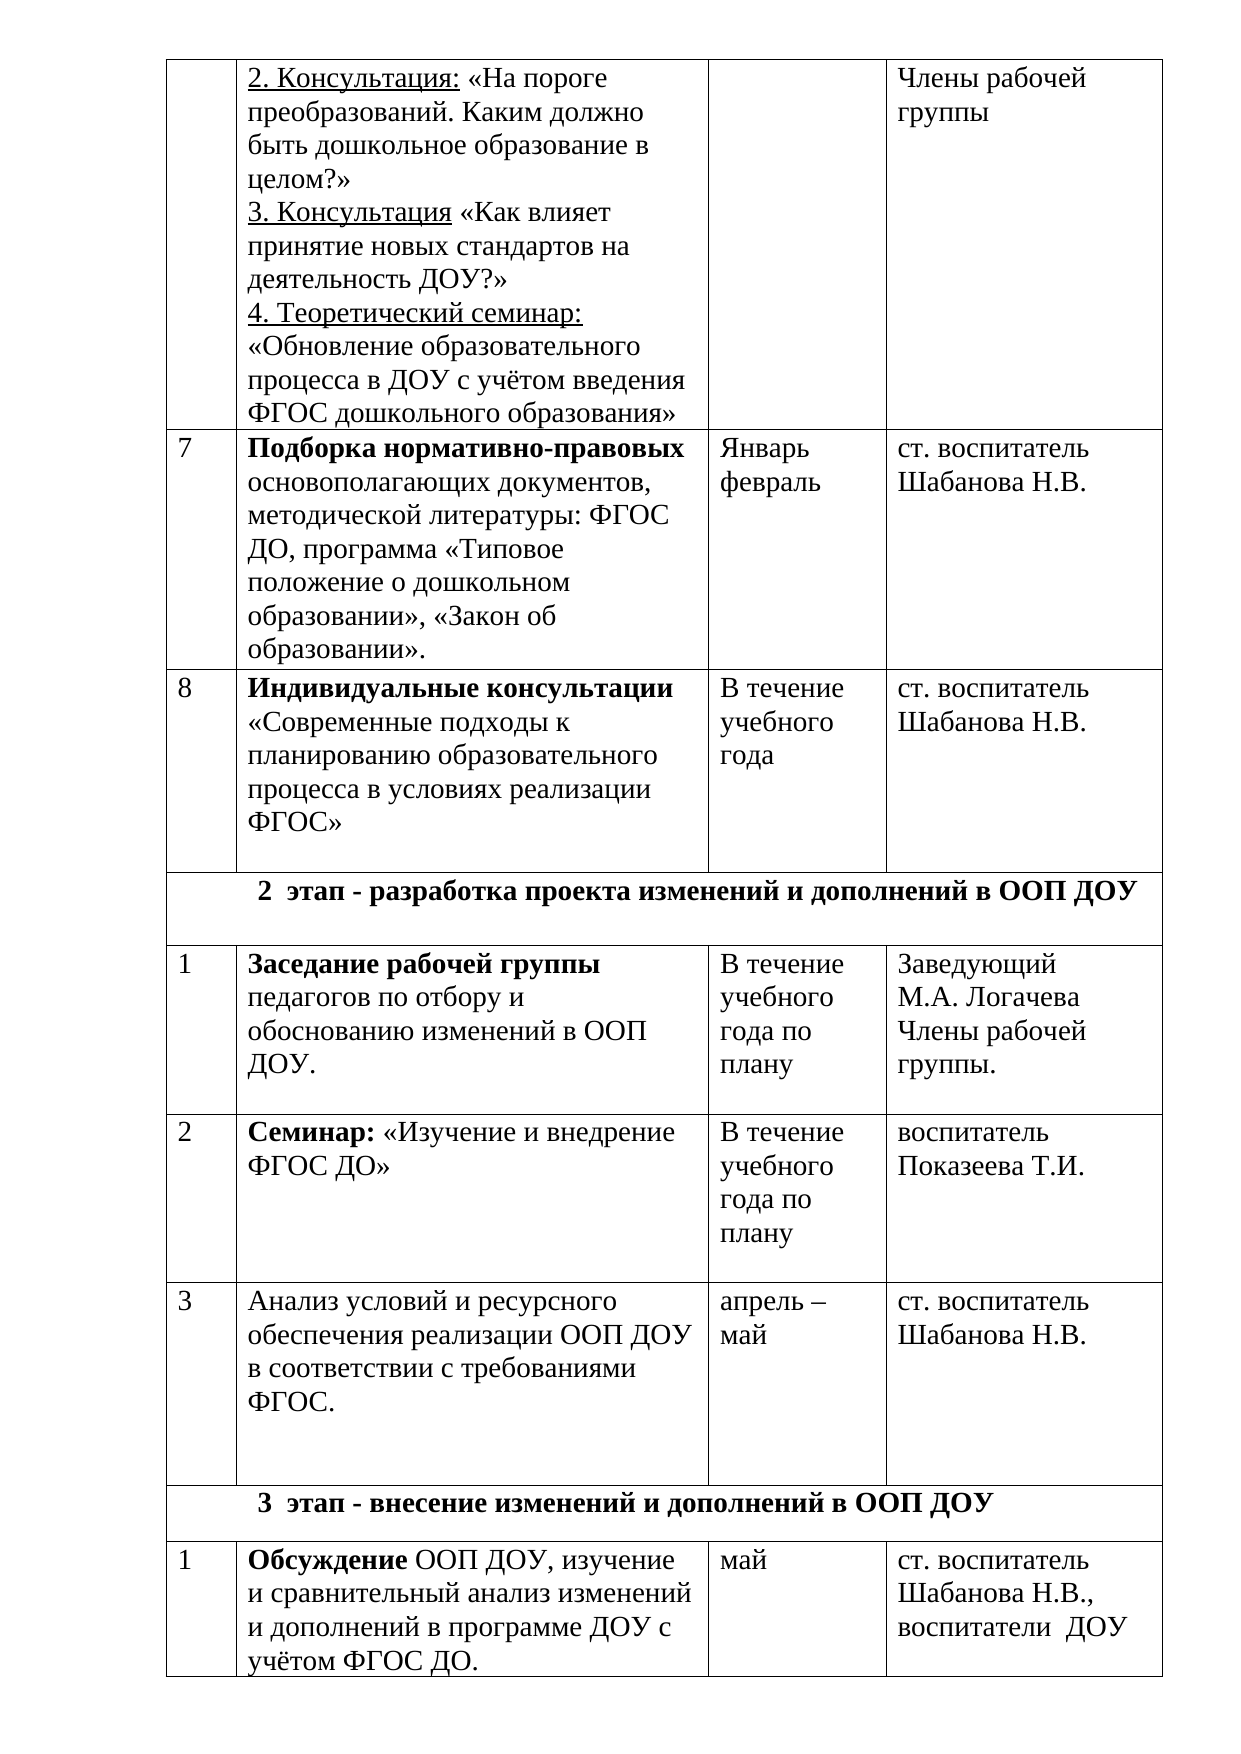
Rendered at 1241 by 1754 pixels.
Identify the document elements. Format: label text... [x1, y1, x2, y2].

table_cell 2 [167, 1115, 236, 1282]
table_cell воспитатель Показеева Т.И. [887, 1115, 1162, 1282]
table_cell В течение учебного года по плану [709, 946, 886, 1113]
table_cell Подборка нормативно-правовых основополагающих документов, методической литературы: ФГОС ДО, программа «Типовое положение о дошкольном образовании», «Закон об образовании». [237, 430, 708, 669]
table_cell апрель – май [709, 1283, 886, 1484]
table_cell 1 [167, 946, 236, 1113]
table_cell ст. воспитатель Шабанова Н.В. [887, 670, 1162, 872]
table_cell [709, 60, 886, 429]
table_cell В течение учебного года [709, 670, 886, 872]
table_cell 7 [167, 430, 236, 669]
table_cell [887, 60, 1162, 429]
table_cell Семинар: «Изучение и внедрение ФГОС ДО» [237, 1115, 708, 1282]
table_cell Анализ условий и ресурсного обеспечения реализации ООП ДОУ в соответствии с требованиями ФГОС. [237, 1283, 708, 1484]
table_cell 3 этап - внесение изменений и дополнений в ООП ДОУ [167, 1486, 1162, 1541]
table_cell 6 [167, 60, 236, 429]
table_cell Заведующий М.А. Логачева Члены рабочей группы. [887, 946, 1162, 1113]
table_cell 3 [167, 1283, 236, 1484]
table_cell ст. воспитатель Шабанова Н.В. [887, 1283, 1162, 1484]
table_cell Индивидуальные консультации «Современные подходы к планированию образовательного процесса в условиях реализации ФГОС» [237, 670, 708, 872]
table_cell Январь февраль [709, 430, 886, 669]
table_cell 1 [167, 1542, 236, 1676]
table_cell ст. воспитатель Шабанова Н.В., воспитатели ДОУ [887, 1542, 1162, 1676]
table_cell Заседание рабочей группы педагогов по отбору и обоснованию изменений в ООП ДОУ. [237, 946, 708, 1113]
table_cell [237, 60, 708, 429]
table_cell ст. воспитатель Шабанова Н.В. [887, 430, 1162, 669]
table_cell 2 этап - разработка проекта изменений и дополнений в ООП ДОУ [167, 873, 1162, 945]
table_cell 8 [167, 670, 236, 872]
table_cell май [709, 1542, 886, 1676]
table_cell В течение учебного года по плану [709, 1115, 886, 1282]
table_cell Обсуждение ООП ДОУ, изучение и сравнительный анализ изменений и дополнений в программе ДОУ с учётом ФГОС ДО. [237, 1542, 708, 1676]
